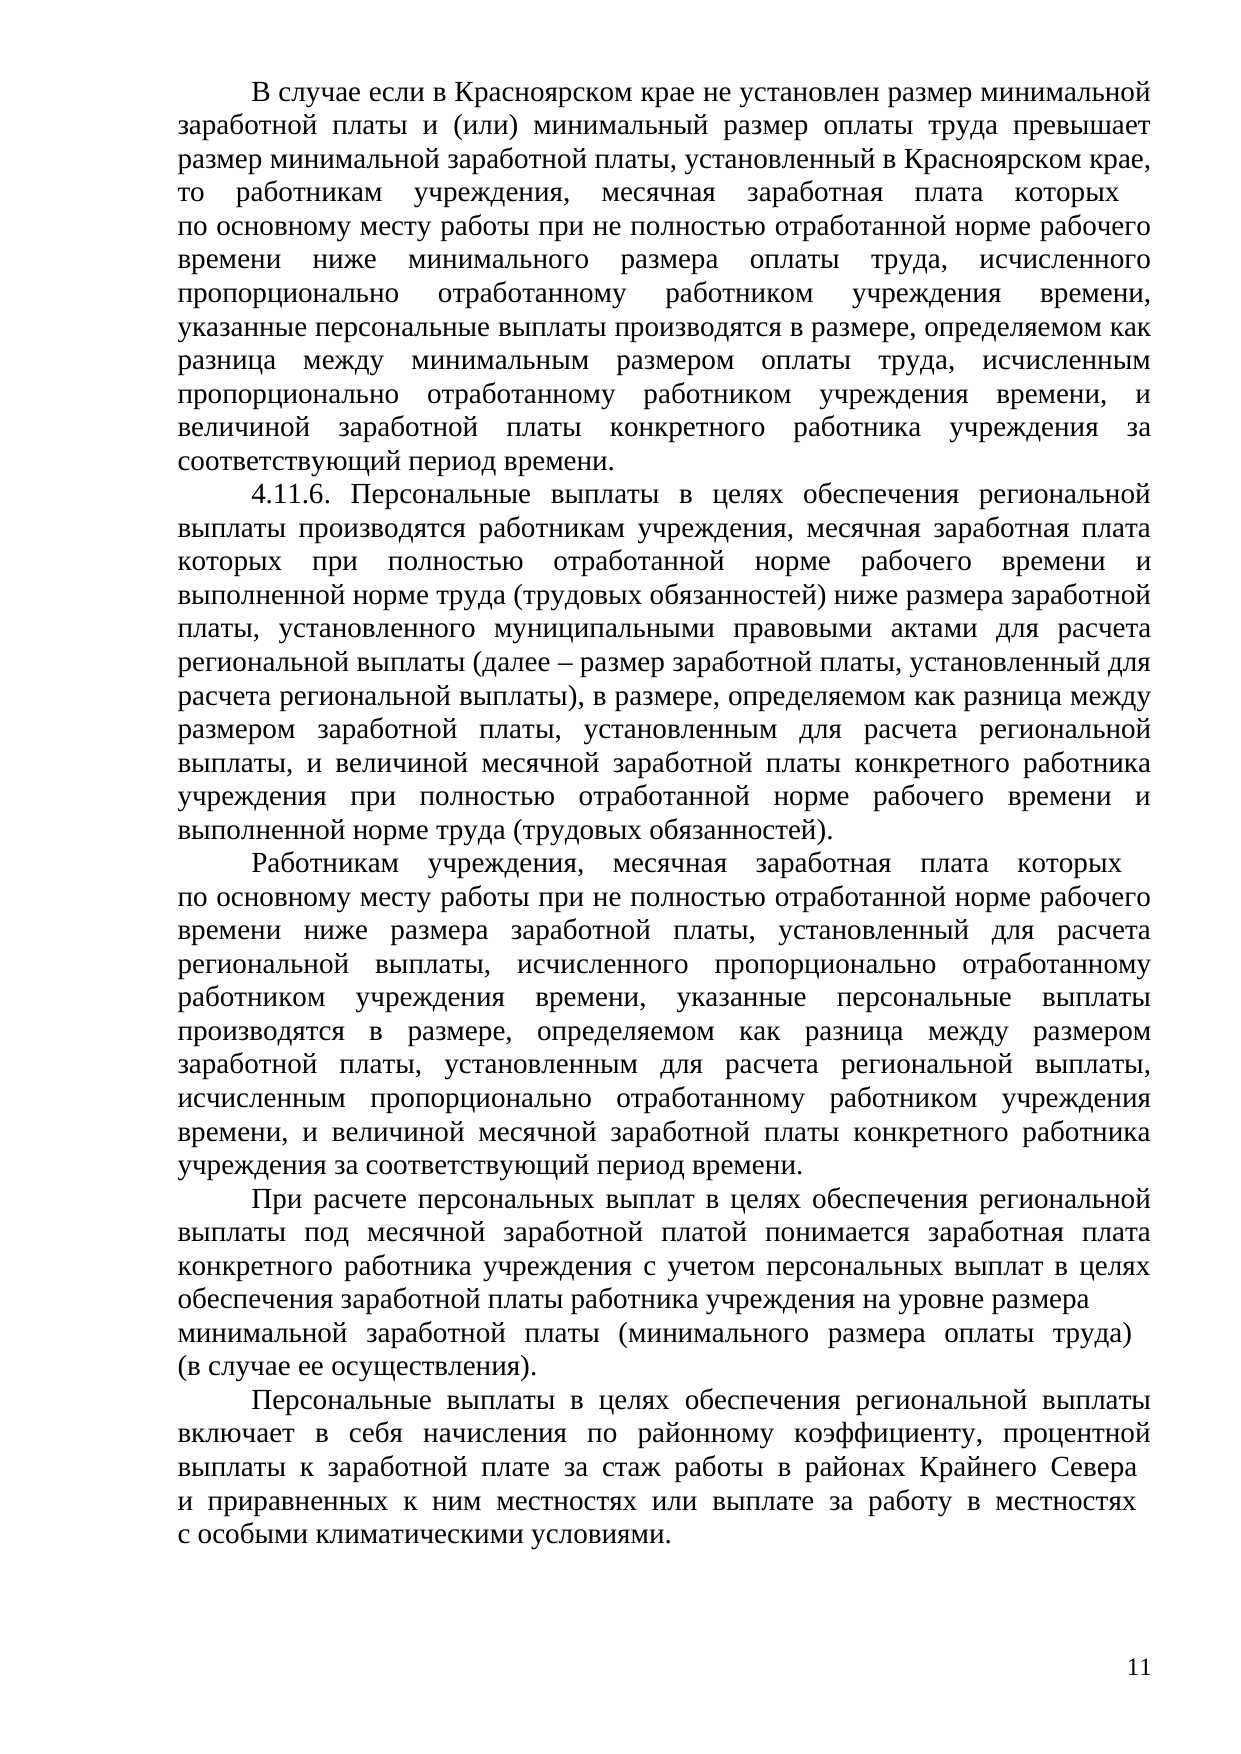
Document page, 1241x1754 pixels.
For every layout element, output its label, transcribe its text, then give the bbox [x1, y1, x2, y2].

text В случае если в Красноярском крае не установлен размер минимальной заработной платы и (или) минимальный размер оплаты труда превышает размер минимальной заработной платы, установленный в Красноярском крае, то работникам учреждения, месячная заработная плата которых по основному месту работы при не полностью отработанной норме рабочего времени ниже минимального размера оплаты труда, исчисленного пропорционально отработанному работником учреждения времени, указанные персональные выплаты производятся в размере, определяемом как разница между минимальным размером оплаты труда, исчисленным пропорционально отработанному работником учреждения времени, и величиной заработной платы конкретного работника учреждения за соответствующий период времени. [177, 74, 1152, 476]
text При расчете персональных выплат в целях обеспечения региональной выплаты под месячной заработной платой понимается заработная плата конкретного работника учреждения с учетом персональных выплат в целях обеспечения заработной платы работника учреждения на уровне размера [177, 1181, 1152, 1315]
text Персональные выплаты в целях обеспечения региональной выплаты включает в себя начисления по районному коэффициенту, процентной выплаты к заработной плате за стаж работы в районах Крайнего Севера и приравненных к ним местностях или выплате за работу в местностях с особыми климатическими условиями. [177, 1382, 1152, 1550]
text Работникам учреждения, месячная заработная плата которых по основному месту работы при не полностью отработанной норме рабочего времени ниже размера заработной платы, установленный для расчета региональной выплаты, исчисленного пропорционально отработанному работником учреждения времени, указанные персональные выплаты производятся в размере, определяемом как разница между размером заработной платы, установленным для расчета региональной выплаты, исчисленным пропорционально отработанному работником учреждения времени, и величиной месячной заработной платы конкретного работника учреждения за соответствующий период времени. [177, 845, 1152, 1181]
text 4.11.6. Персональные выплаты в целях обеспечения региональной выплаты производятся работникам учреждения, месячная заработная плата которых при полностью отработанной норме рабочего времени и выполненной норме труда (трудовых обязанностей) ниже размера заработной платы, установленного муниципальными правовыми актами для расчета региональной выплаты (далее – размер заработной платы, установленный для расчета региональной выплаты), в размере, определяемом как разница между размером заработной платы, установленным для расчета региональной выплаты, и величиной месячной заработной платы конкретного работника учреждения при полностью отработанной норме рабочего времени и выполненной норме труда (трудовых обязанностей). [177, 476, 1152, 845]
text минимальной заработной платы (минимального размера оплаты труда) (в случае ее осуществления). [177, 1315, 1152, 1382]
